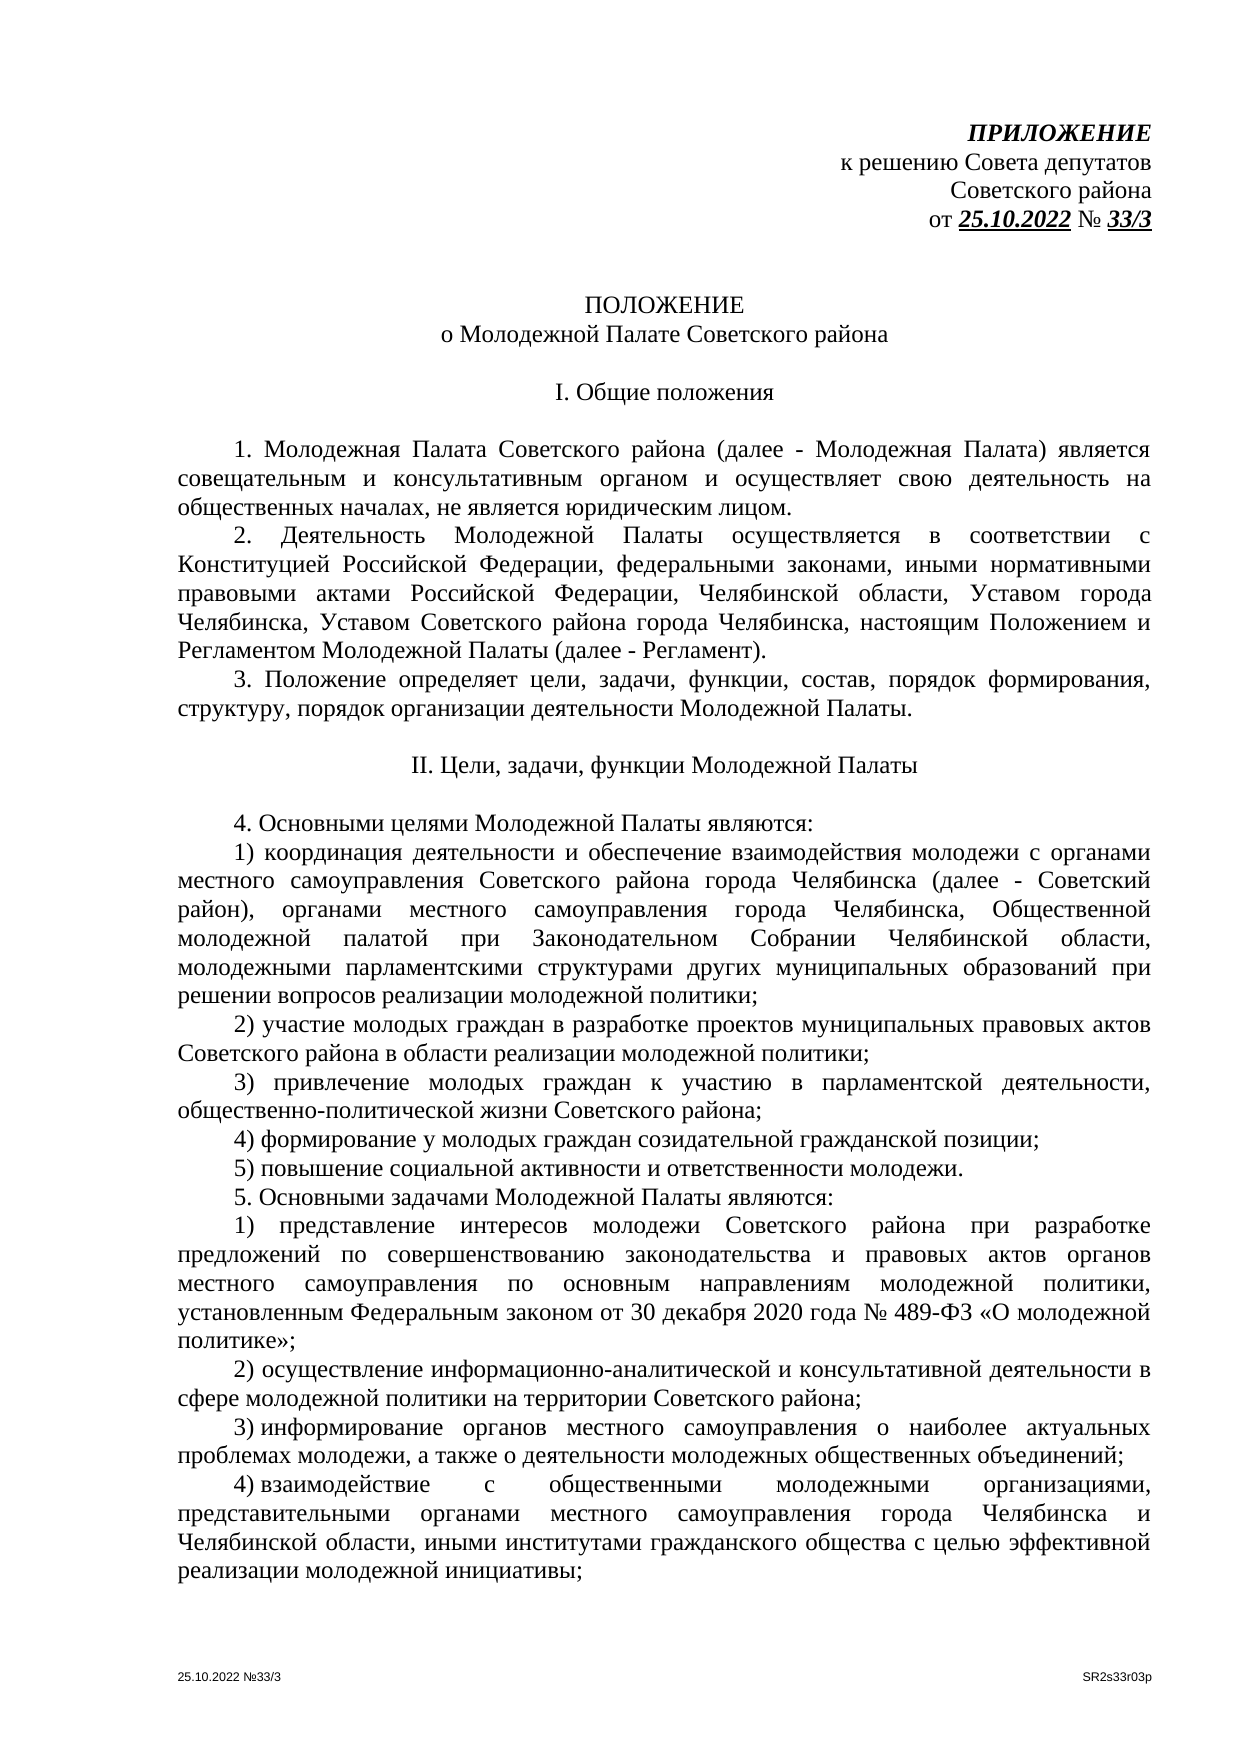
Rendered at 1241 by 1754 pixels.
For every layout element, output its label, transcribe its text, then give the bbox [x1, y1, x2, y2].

text 3) привлечение молодых граждан к участию в парламентской деятельности, общественно-политической жизни Советского района; [177, 1067, 1152, 1124]
text 3. Положение определяет цели, задачи, функции, состав, порядок формирования, структуру, порядок организации деятельности Молодежной Палаты. [177, 664, 1152, 722]
text 4) взаимодействие с общественными молодежными организациями, представительными органами местного самоуправления города Челябинска и Челябинской области, иными институтами гражданского общества с целью эффективной реализации молодежной инициативы; [177, 1469, 1152, 1584]
text к решению Совета депутатов [472, 147, 1152, 176]
text Советского района [472, 176, 1152, 204]
text 4) формирование у молодых граждан созидательной гражданской позиции; [177, 1124, 1152, 1153]
text 5. Основными задачами Молодежной Палаты являются: [177, 1182, 1152, 1211]
text 3) информирование органов местного самоуправления о наиболее актуальных проблемах молодежи, а также о деятельности молодежных общественных объединений; [177, 1412, 1152, 1469]
text 2) участие молодых граждан в разработке проектов муниципальных правовых актов Советского района в области реализации молодежной политики; [177, 1009, 1152, 1067]
text 4. Основными целями Молодежной Палаты являются: [177, 808, 1152, 837]
text ПРИЛОЖЕНИЕ [177, 118, 1152, 147]
text от 25.10.2022 № 33/3 [177, 204, 1152, 233]
text 2) осуществление информационно-аналитической и консультативной деятельности в сфере молодежной политики на территории Советского района; [177, 1354, 1152, 1412]
text 1) координация деятельности и обеспечение взаимодействия молодежи с органами местного самоуправления Советского района города Челябинска (далее - Советский район), органами местного самоуправления города Челябинска, Общественной молодежной палатой при Законодательном Собрании Челябинской области, молодежными парламентскими структурами других муниципальных образований при решении вопросов реализации молодежной политики; [177, 837, 1152, 1009]
title о Молодежной Палате Советского района [177, 319, 1152, 348]
title ПОЛОЖЕНИЕ [177, 291, 1152, 319]
text 5) повышение социальной активности и ответственности молодежи. [177, 1153, 1152, 1182]
text II. Цели, задачи, функции Молодежной Палаты [177, 751, 1152, 779]
text 1. Молодежная Палата Советского района (далее - Молодежная Палата) является совещательным и консультативным органом и осуществляет свою деятельность на общественных началах, не является юридическим лицом. [177, 434, 1152, 521]
text 2. Деятельность Молодежной Палаты осуществляется в соответствии с Конституцией Российской Федерации, федеральными законами, иными нормативными правовыми актами Российской Федерации, Челябинской области, Уставом города Челябинска, Уставом Советского района города Челябинска, настоящим Положением и Регламентом Молодежной Палаты (далее - Регламент). [177, 521, 1152, 664]
text I. Общие положения [177, 377, 1152, 406]
text 1) представление интересов молодежи Советского района при разработке предложений по совершенствованию законодательства и правовых актов органов местного самоуправления по основным направлениям молодежной политики, установленным Федеральным законом от 30 декабря 2020 года № 489-ФЗ «О молодежной политике»; [177, 1211, 1152, 1354]
